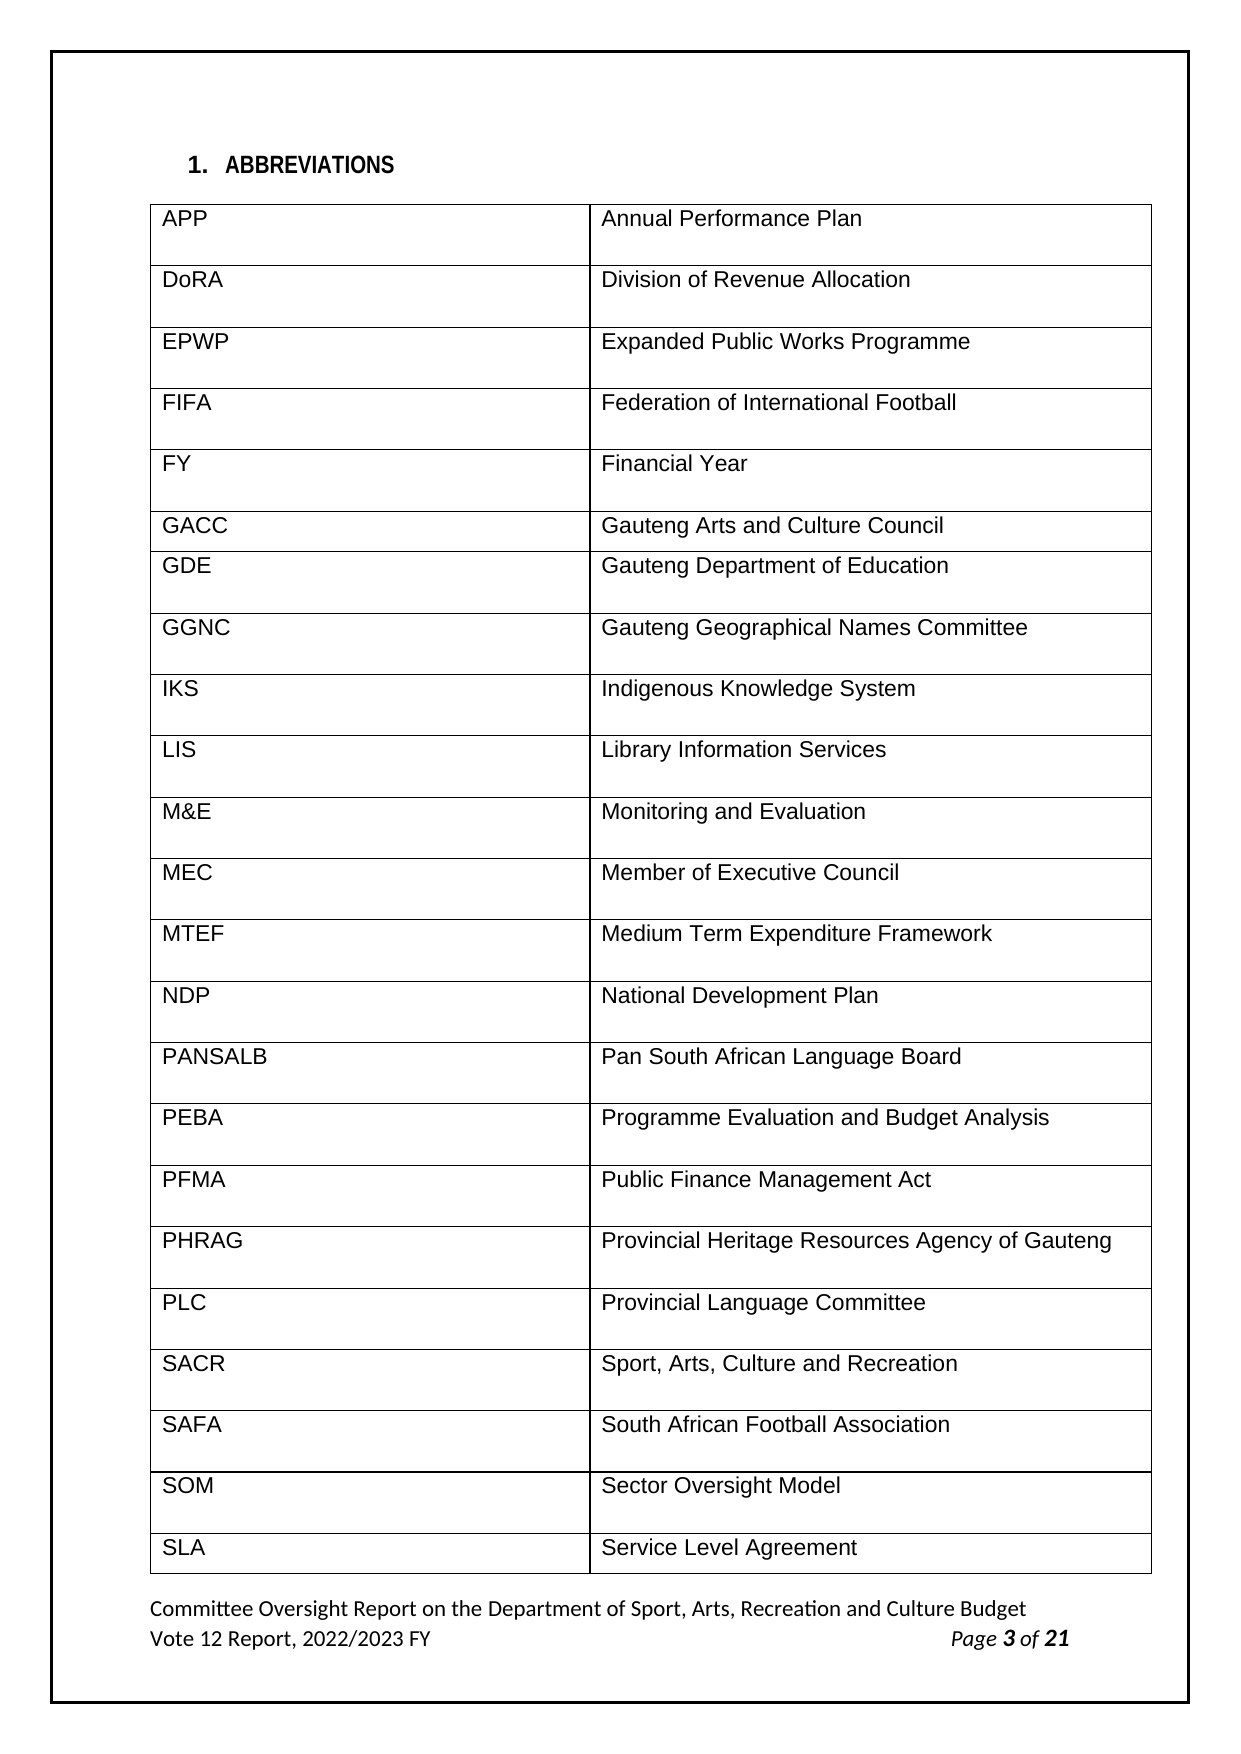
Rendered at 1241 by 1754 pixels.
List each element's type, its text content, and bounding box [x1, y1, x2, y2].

table_cell FIFA [151, 389, 589, 449]
table_cell Pan South African Language Board [591, 1043, 1151, 1103]
table_cell PEBA [151, 1104, 589, 1165]
table_cell Provincial Language Committee [591, 1289, 1151, 1349]
list ABBREVIATIONS [187, 150, 1090, 179]
table_cell GGNC [151, 614, 589, 674]
table_cell Provincial Heritage Resources Agency of Gauteng [591, 1227, 1151, 1287]
table_header Annual Performance Plan [591, 205, 1151, 265]
table_cell Indigenous Knowledge System [591, 675, 1151, 735]
table_cell Division of Revenue Allocation [591, 266, 1151, 327]
table_cell Sector Oversight Model [591, 1473, 1151, 1533]
table_cell National Development Plan [591, 982, 1151, 1042]
table_cell Gauteng Arts and Culture Council [591, 512, 1151, 551]
table_cell Gauteng Department of Education [591, 552, 1151, 612]
table_cell Medium Term Expenditure Framework [591, 920, 1151, 981]
table_header APP [151, 205, 589, 265]
table_cell PANSALB [151, 1043, 589, 1103]
table_cell EPWP [151, 328, 589, 388]
table_cell DoRA [151, 266, 589, 327]
table_cell IKS [151, 675, 589, 735]
table_cell MTEF [151, 920, 589, 981]
table_cell Sport, Arts, Culture and Recreation [591, 1350, 1151, 1410]
table_cell NDP [151, 982, 589, 1042]
table_cell Financial Year [591, 450, 1151, 511]
table_cell SOM [151, 1473, 589, 1533]
table_cell Public Finance Management Act [591, 1166, 1151, 1226]
table_cell PHRAG [151, 1227, 589, 1287]
table_cell SAFA [151, 1411, 589, 1471]
table_cell PLC [151, 1289, 589, 1349]
table_cell South African Football Association [591, 1411, 1151, 1471]
table_cell SACR [151, 1350, 589, 1410]
table_cell FY [151, 450, 589, 511]
table_cell M&E [151, 798, 589, 858]
table_cell Member of Executive Council [591, 859, 1151, 919]
table_cell GDE [151, 552, 589, 612]
table_cell Service Level Agreement [591, 1534, 1151, 1573]
table_cell GACC [151, 512, 589, 551]
table_cell PFMA [151, 1166, 589, 1226]
table_cell Library Information Services [591, 736, 1151, 797]
table_cell Federation of International Football [591, 389, 1151, 449]
table_cell MEC [151, 859, 589, 919]
table_cell LIS [151, 736, 589, 797]
table_cell Gauteng Geographical Names Committee [591, 614, 1151, 674]
table_cell Programme Evaluation and Budget Analysis [591, 1104, 1151, 1165]
table_cell Expanded Public Works Programme [591, 328, 1151, 388]
table_cell Monitoring and Evaluation [591, 798, 1151, 858]
table_cell SLA [151, 1534, 589, 1573]
